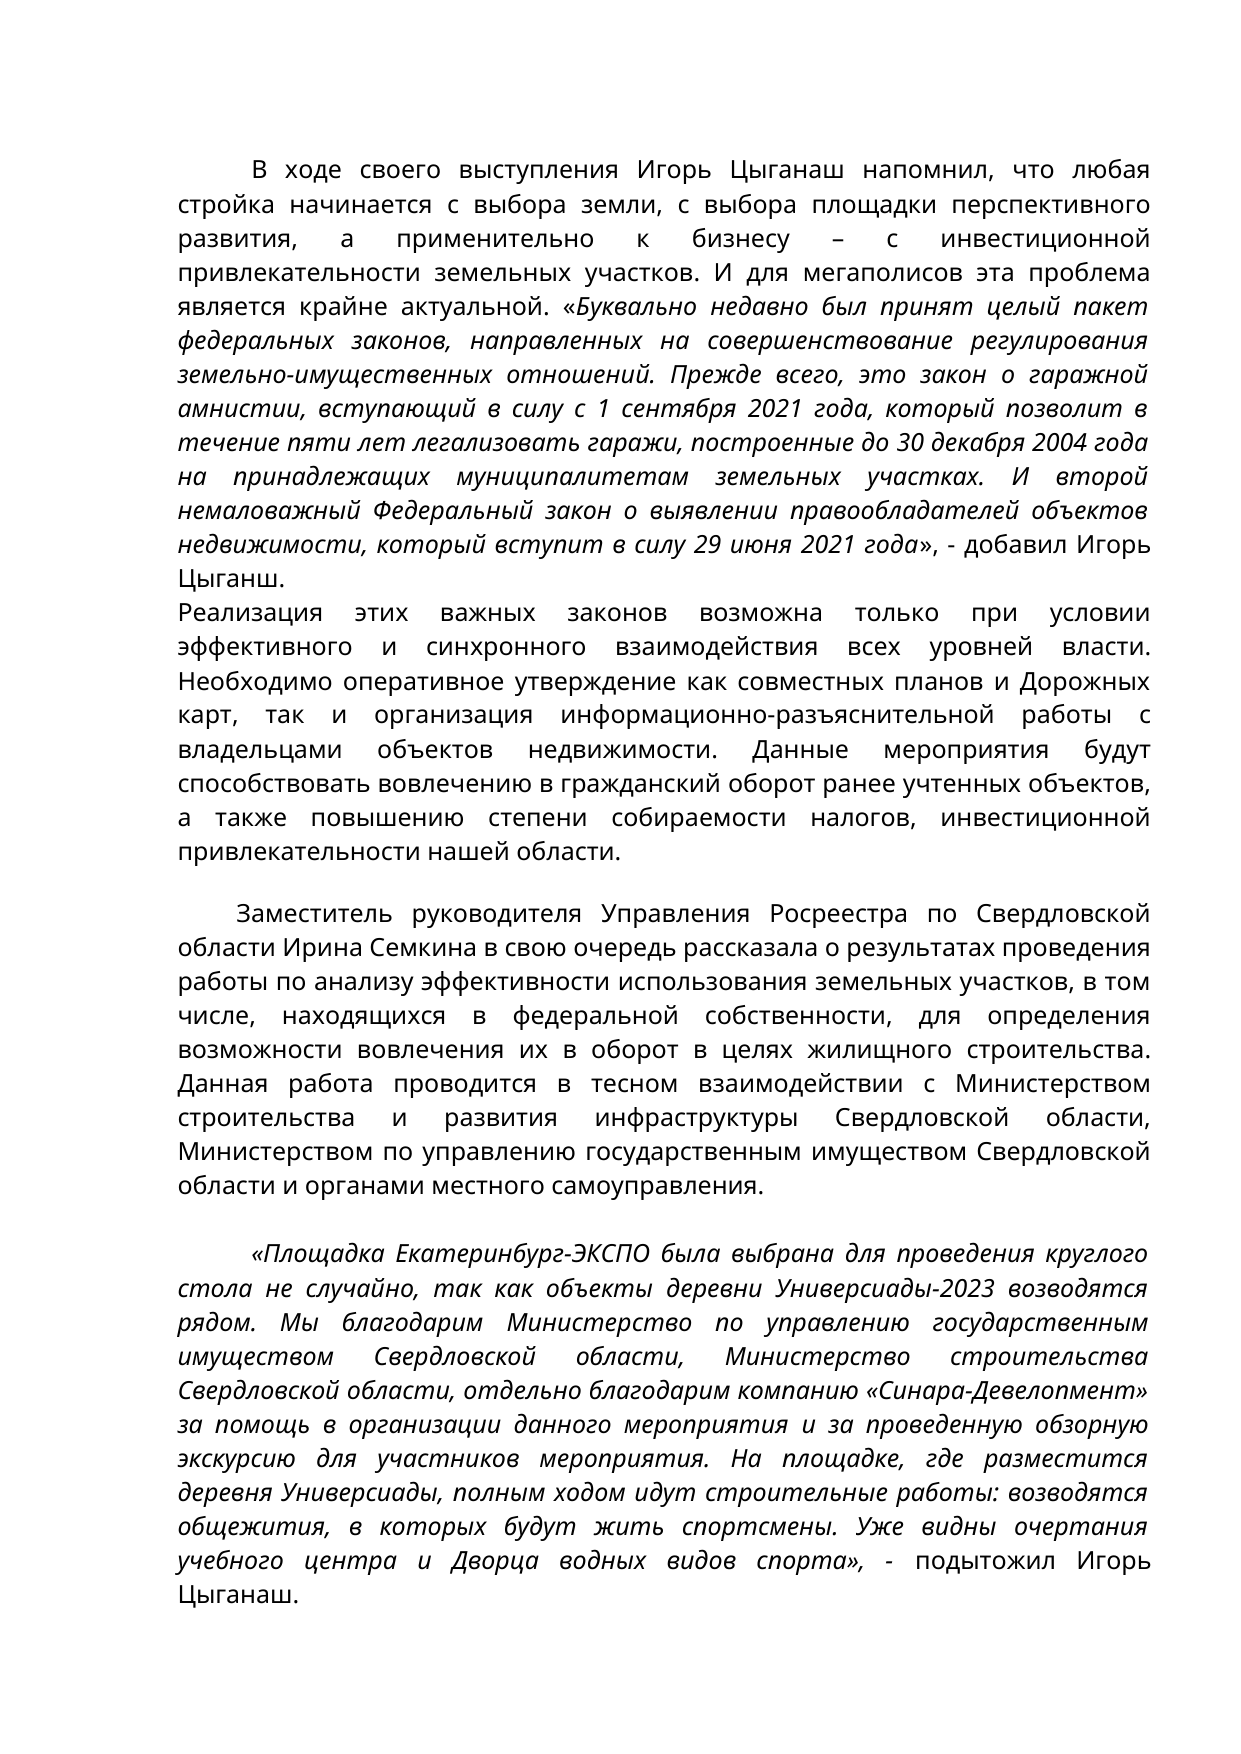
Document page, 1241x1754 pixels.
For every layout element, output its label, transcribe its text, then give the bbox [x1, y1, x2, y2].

text В ходе своего выступления Игорь Цыганаш напомнил, что любая стройка начинается с выбора земли, с выбора площадки перспективного развития, а применительно к бизнесу – с инвестиционной привлекательности земельных участков. И для мегаполисов эта проблема является крайне актуальной. «Буквально недавно был принят целый пакет федеральных законов, направленных на совершенствование регулирования земельно-имущественных отношений. Прежде всего, это закон о гаражной амнистии, вступающий в силу с 1 сентября 2021 года, который позволит в течение пяти лет легализовать гаражи, построенные до 30 декабря 2004 года на принадлежащих муниципалитетам земельных участках. И второй немаловажный Федеральный закон о выявлении правообладателей объектов недвижимости, который вступит в силу 29 июня 2021 года», - добавил Игорь Цыганш. [177, 152, 1152, 595]
text Заместитель руководителя Управления Росреестра по Свердловской области Ирина Семкина в свою очередь рассказала о результатах проведения работы по анализу эффективности использования земельных участков, в том числе, находящихся в федеральной собственности, для определения возможности вовлечения их в оборот в целях жилищного строительства. Данная работа проводится в тесном взаимодействии с Министерством строительства и развития инфраструктуры Свердловской области, Министерством по управлению государственным имуществом Свердловской области и органами местного самоуправления. [177, 896, 1152, 1202]
text Реализация этих важных законов возможна только при условии эффективного и синхронного взаимодействия всех уровней власти. Необходимо оперативное утверждение как совместных планов и Дорожных карт, так и организация информационно-разъяснительной работы с владельцами объектов недвижимости. Данные мероприятия будут способствовать вовлечению в гражданский оборот ранее учтенных объектов, а также повышению степени собираемости налогов, инвестиционной привлекательности нашей области. [177, 595, 1152, 867]
text «Площадка Екатеринбург-ЭКСПО была выбрана для проведения круглого стола не случайно, так как объекты деревни Универсиады-2023 возводятся рядом. Мы благодарим Министерство по управлению государственным имуществом Свердловской области, Министерство строительства Свердловской области, отдельно благодарим компанию «Синара-Девелопмент» за помощь в организации данного мероприятия и за проведенную обзорную экскурсию для участников мероприятия. На площадке, где разместится деревня Универсиады, полным ходом идут строительные работы: возводятся общежития, в которых будут жить спортсмены. Уже видны очертания учебного центра и Дворца водных видов спорта», - подытожил Игорь Цыганаш. [177, 1236, 1152, 1611]
